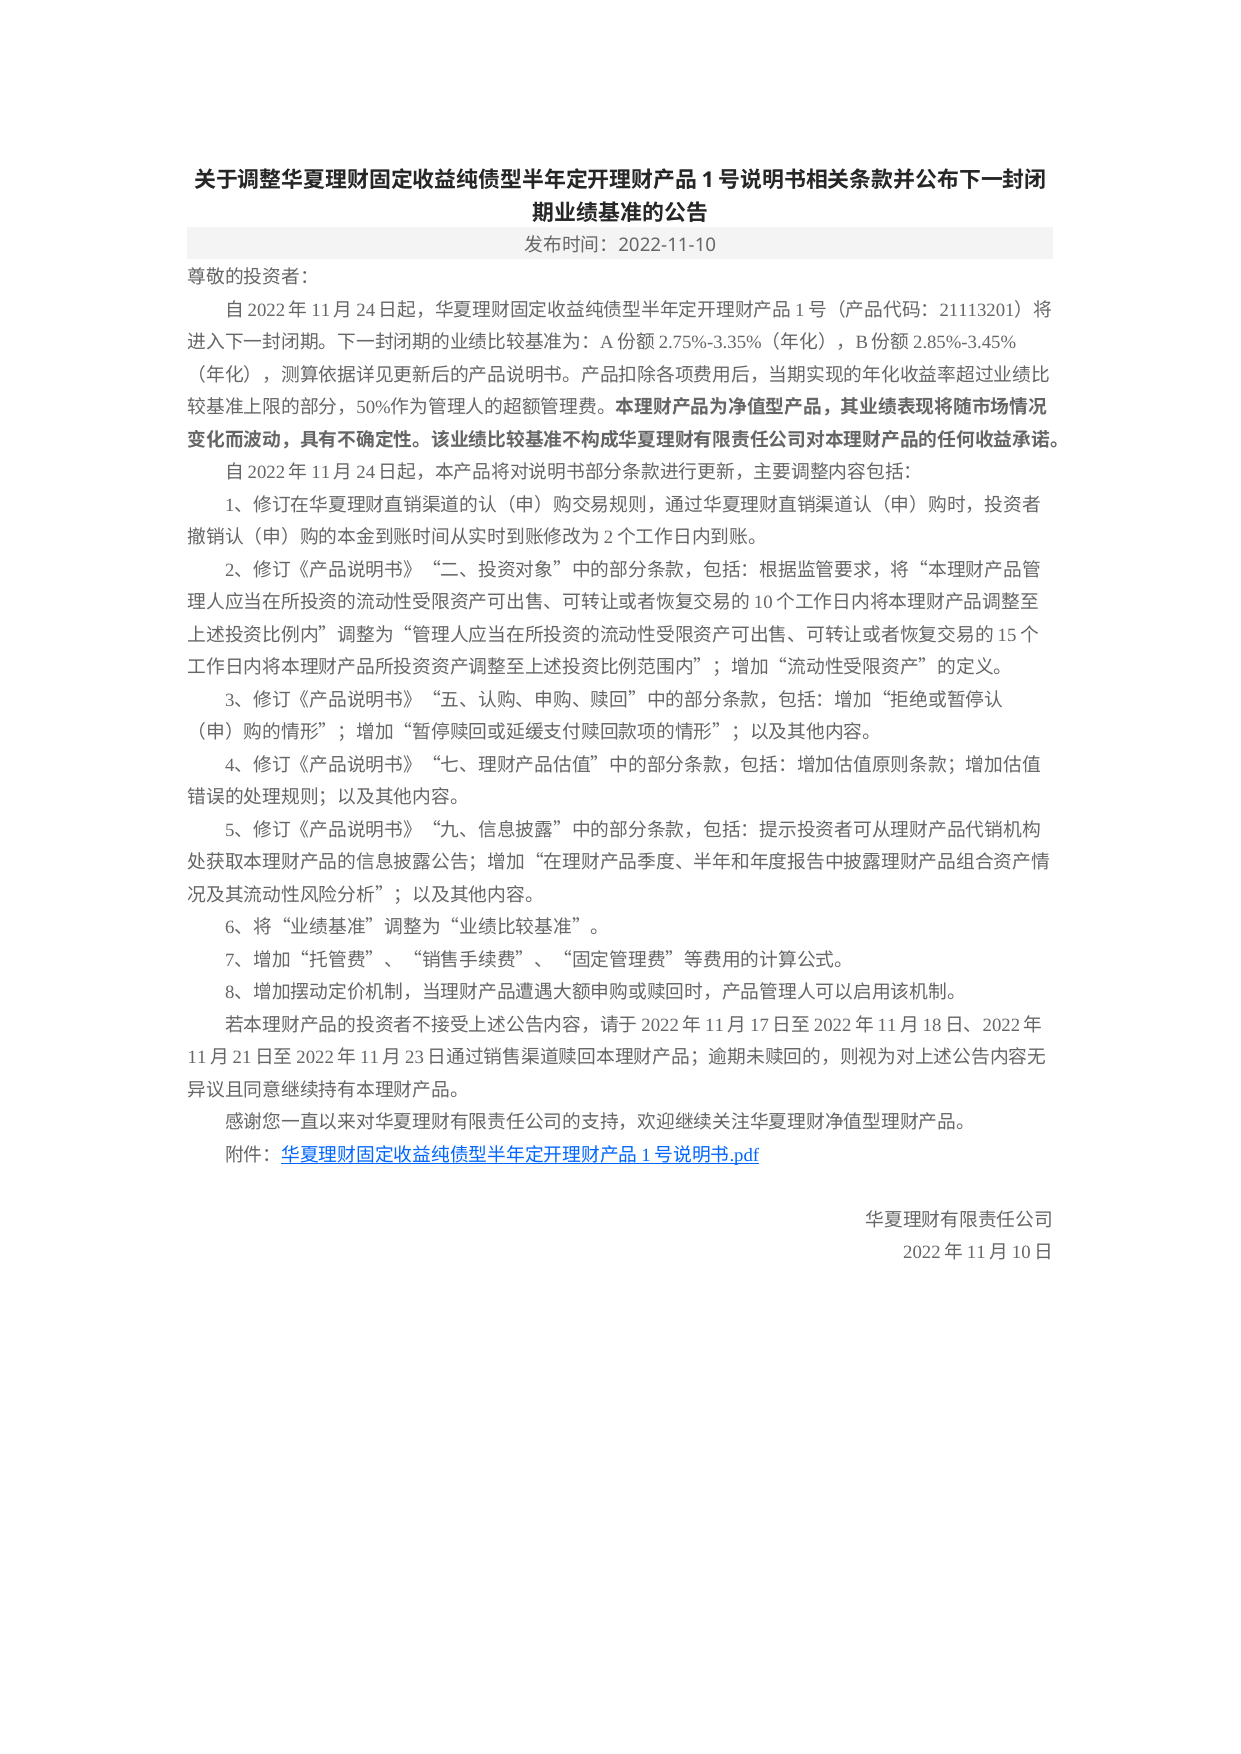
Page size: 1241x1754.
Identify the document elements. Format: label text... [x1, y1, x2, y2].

text 尊敬的投资者： [187, 259, 1053, 292]
text 自2022年11月24日起，本产品将对说明书部分条款进行更新，主要调整内容包括： [187, 454, 1053, 487]
text 1、修订在华夏理财直销渠道的认（申）购交易规则，通过华夏理财直销渠道认（申）购时，投资者撤销认（申）购的本金到账时间从实时到账修改为2个工作日内到账。 [187, 487, 1053, 552]
text 8、增加摆动定价机制，当理财产品遭遇大额申购或赎回时，产品管理人可以启用该机制。 [187, 974, 1053, 1007]
text 若本理财产品的投资者不接受上述公告内容，请于2022年11月17日至2022年11月18日、2022年11月21日至2022年11月23日通过销售渠道赎回本理财产品；逾期未赎回的，则视为对上述公告内容无异议且同意继续持有本理财产品。 [187, 1007, 1053, 1104]
text 3、修订《产品说明书》“五、认购、申购、赎回”中的部分条款，包括：增加“拒绝或暂停认（申）购的情形”；增加“暂停赎回或延缓支付赎回款项的情形”；以及其他内容。 [187, 682, 1053, 747]
text 2022年11月10日 [187, 1234, 1053, 1267]
text 感谢您一直以来对华夏理财有限责任公司的支持，欢迎继续关注华夏理财净值型理财产品。 [187, 1104, 1053, 1137]
text 2、修订《产品说明书》“二、投资对象”中的部分条款，包括：根据监管要求，将“本理财产品管理人应当在所投资的流动性受限资产可出售、可转让或者恢复交易的10个工作日内将本理财产品调整至上述投资比例内”调整为“管理人应当在所投资的流动性受限资产可出售、可转让或者恢复交易的15个工作日内将本理财产品所投资资产调整至上述投资比例范围内”；增加“流动性受限资产”的定义。 [187, 552, 1053, 682]
text 自2022年11月24日起，华夏理财固定收益纯债型半年定开理财产品1号（产品代码：21113201）将进入下一封闭期。下一封闭期的业绩比较基准为：A份额2.75%-3.35%（年化），B份额2.85%-3.45%（年化），测算依据详见更新后的产品说明书。产品扣除各项费用后，当期实现的年化收益率超过业绩比较基准上限的部分，50%作为管理人的超额管理费。本理财产品为净值型产品，其业绩表现将随市场情况变化而波动，具有不确定性。该业绩比较基准不构成华夏理财有限责任公司对本理财产品的任何收益承诺。 [187, 292, 1053, 454]
text 6、将“业绩基准”调整为“业绩比较基准”。 [187, 909, 1053, 942]
text 华夏理财有限责任公司 [187, 1202, 1053, 1234]
text 关于调整华夏理财固定收益纯债型半年定开理财产品1号说明书相关条款并公布下一封闭期业绩基准的公告 [187, 162, 1053, 227]
text 5、修订《产品说明书》“九、信息披露”中的部分条款，包括：提示投资者可从理财产品代销机构处获取本理财产品的信息披露公告；增加“在理财产品季度、半年和年度报告中披露理财产品组合资产情况及其流动性风险分析”；以及其他内容。 [187, 812, 1053, 909]
text 发布时间：2022-11-10 [187, 227, 1053, 259]
text 7、增加“托管费”、“销售手续费”、“固定管理费”等费用的计算公式。 [187, 942, 1053, 974]
text 4、修订《产品说明书》“七、理财产品估值”中的部分条款，包括：增加估值原则条款；增加估值错误的处理规则；以及其他内容。 [187, 747, 1053, 812]
text 附件：华夏理财固定收益纯债型半年定开理财产品1号说明书.pdf [187, 1137, 1053, 1169]
